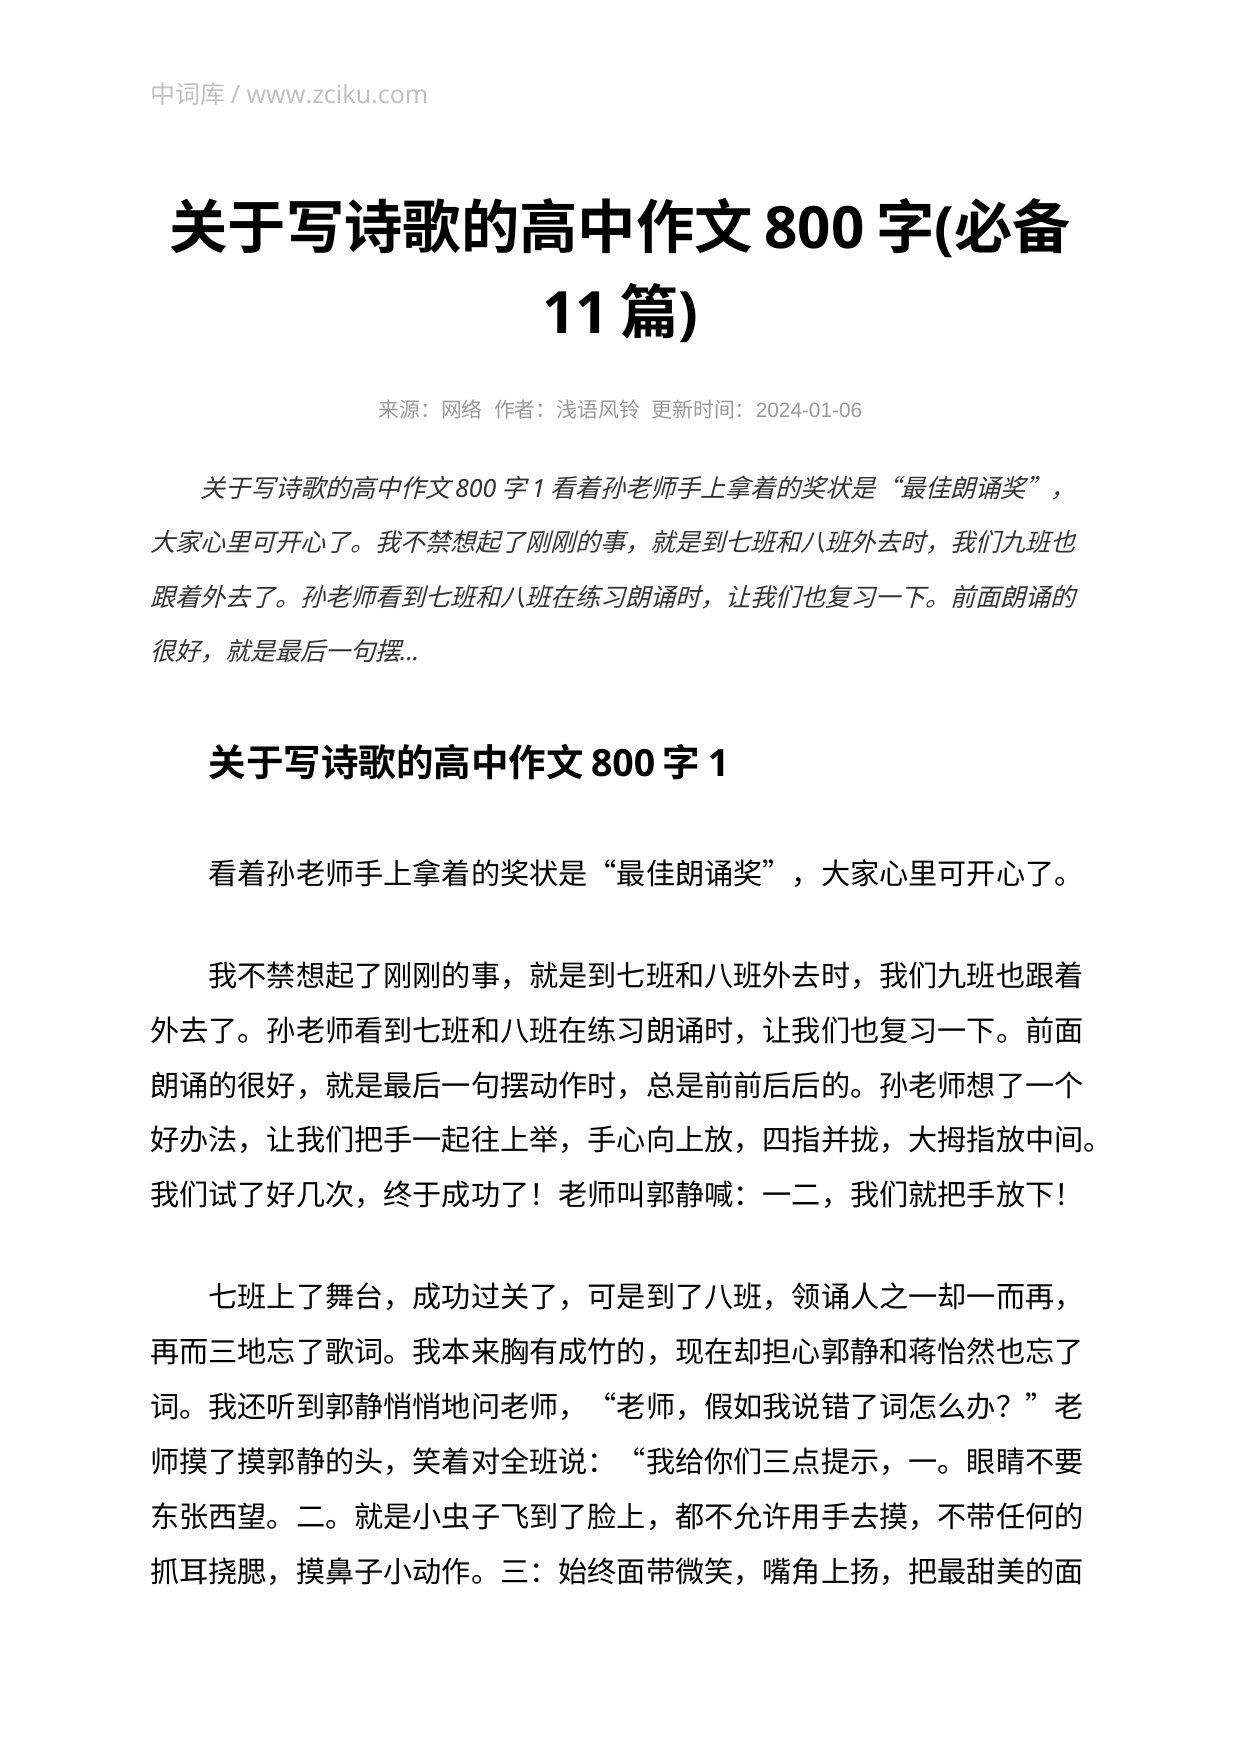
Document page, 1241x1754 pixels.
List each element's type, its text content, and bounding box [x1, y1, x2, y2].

subtitle 关于写诗歌的高中作文800字(必备11篇) [150, 181, 1090, 351]
text 来源：网络 作者：浅语风铃 更新时间：2024-01-06 [150, 398, 1090, 422]
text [150, 1274, 1090, 1590]
text 关于写诗歌的高中作文800字1看着孙老师手上拿着的奖状是“最佳朗诵奖”，大家心里可开心了。我不禁想起了刚刚的事，就是到七班和八班外去时，我们九班也跟着外去了。孙老师看到七班和八班在练习朗诵时，让我们也复习一下。前面朗诵的很好，就是最后一句摆... [150, 468, 1090, 668]
text 关于写诗歌的高中作文800字1 [150, 733, 1090, 787]
text 看着孙老师手上拿着的奖状是“最佳朗诵奖”，大家心里可开心了。 [150, 851, 1090, 893]
text 我不禁想起了刚刚的事，就是到七班和八班外去时，我们九班也跟着外去了。孙老师看到七班和八班在练习朗诵时，让我们也复习一下。前面朗诵的很好，就是最后一句摆动作时，总是前前后后的。孙老师想了一个好办法，让我们把手一起往上举，手心向上放，四指并拢，大拇指放中间。我们试了好几次，终于成功了！老师叫郭静喊：一二，我们就把手放下！ [150, 952, 1090, 1214]
